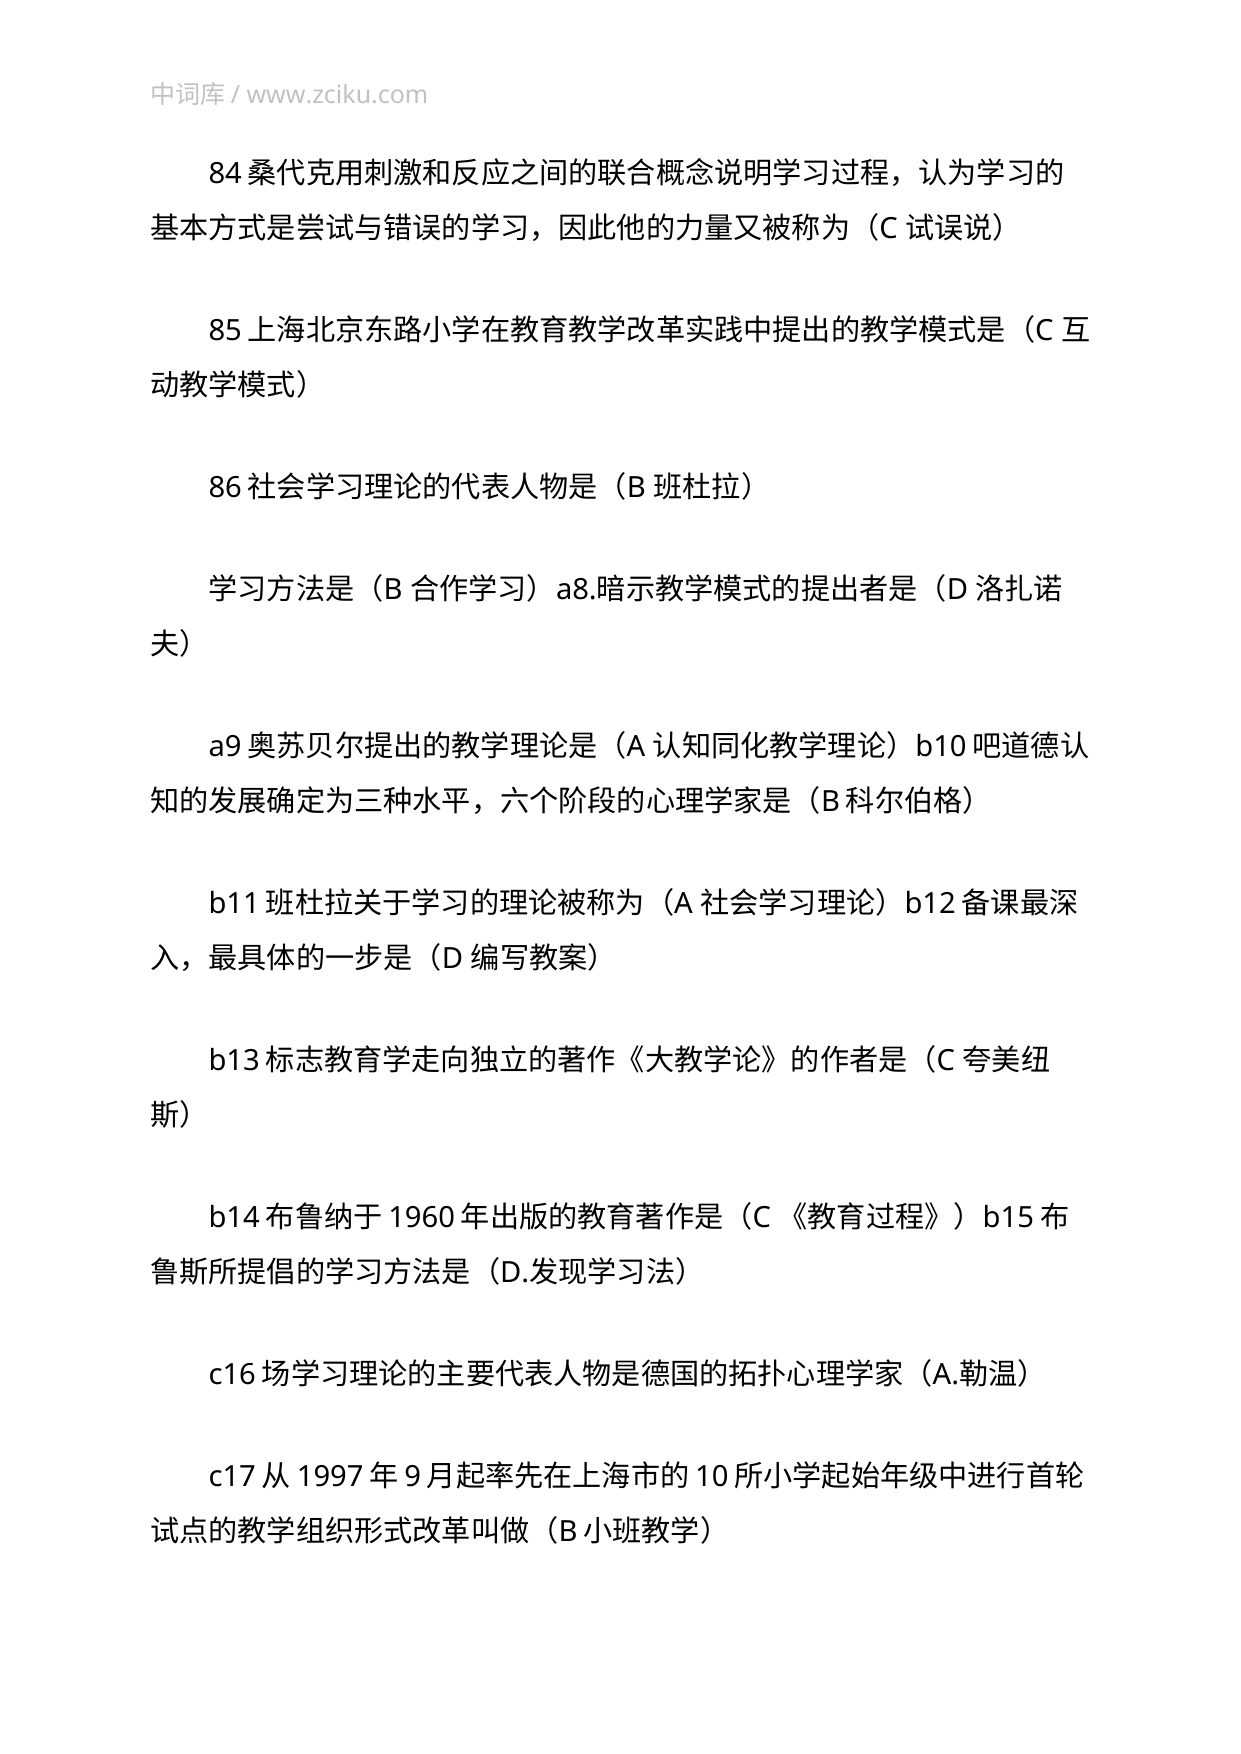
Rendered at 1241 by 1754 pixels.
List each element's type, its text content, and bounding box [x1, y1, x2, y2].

text b11班杜拉关于学习的理论被称为（A 社会学习理论）b12备课最深入，最具体的一步是（D 编写教案） [150, 879, 1090, 977]
text b13标志教育学走向独立的著作《大教学论》的作者是（C 夸美纽斯） [150, 1036, 1090, 1134]
text c16场学习理论的主要代表人物是德国的拓扑心理学家（A.勒温） [150, 1350, 1090, 1393]
text b14布鲁纳于1960年出版的教育著作是（C 《教育过程》）b15布鲁斯所提倡的学习方法是（D.发现学习法） [150, 1193, 1090, 1291]
text 学习方法是（B 合作学习）a8.暗示教学模式的提出者是（D 洛扎诺夫） [150, 566, 1090, 663]
text 86社会学习理论的代表人物是（B 班杜拉） [150, 464, 1090, 506]
text 85上海北京东路小学在教育教学改革实践中提出的教学模式是（C 互动教学模式） [150, 307, 1090, 404]
text 84桑代克用刺激和反应之间的联合概念说明学习过程，认为学习的基本方式是尝试与错误的学习，因此他的力量又被称为（C 试误说） [150, 150, 1090, 247]
text c17从1997年9月起率先在上海市的10所小学起始年级中进行首轮试点的教学组织形式改革叫做（B小班教学） [150, 1452, 1090, 1549]
text a9奥苏贝尔提出的教学理论是（A 认知同化教学理论）b10吧道德认知的发展确定为三种水平，六个阶段的心理学家是（B科尔伯格） [150, 722, 1090, 820]
